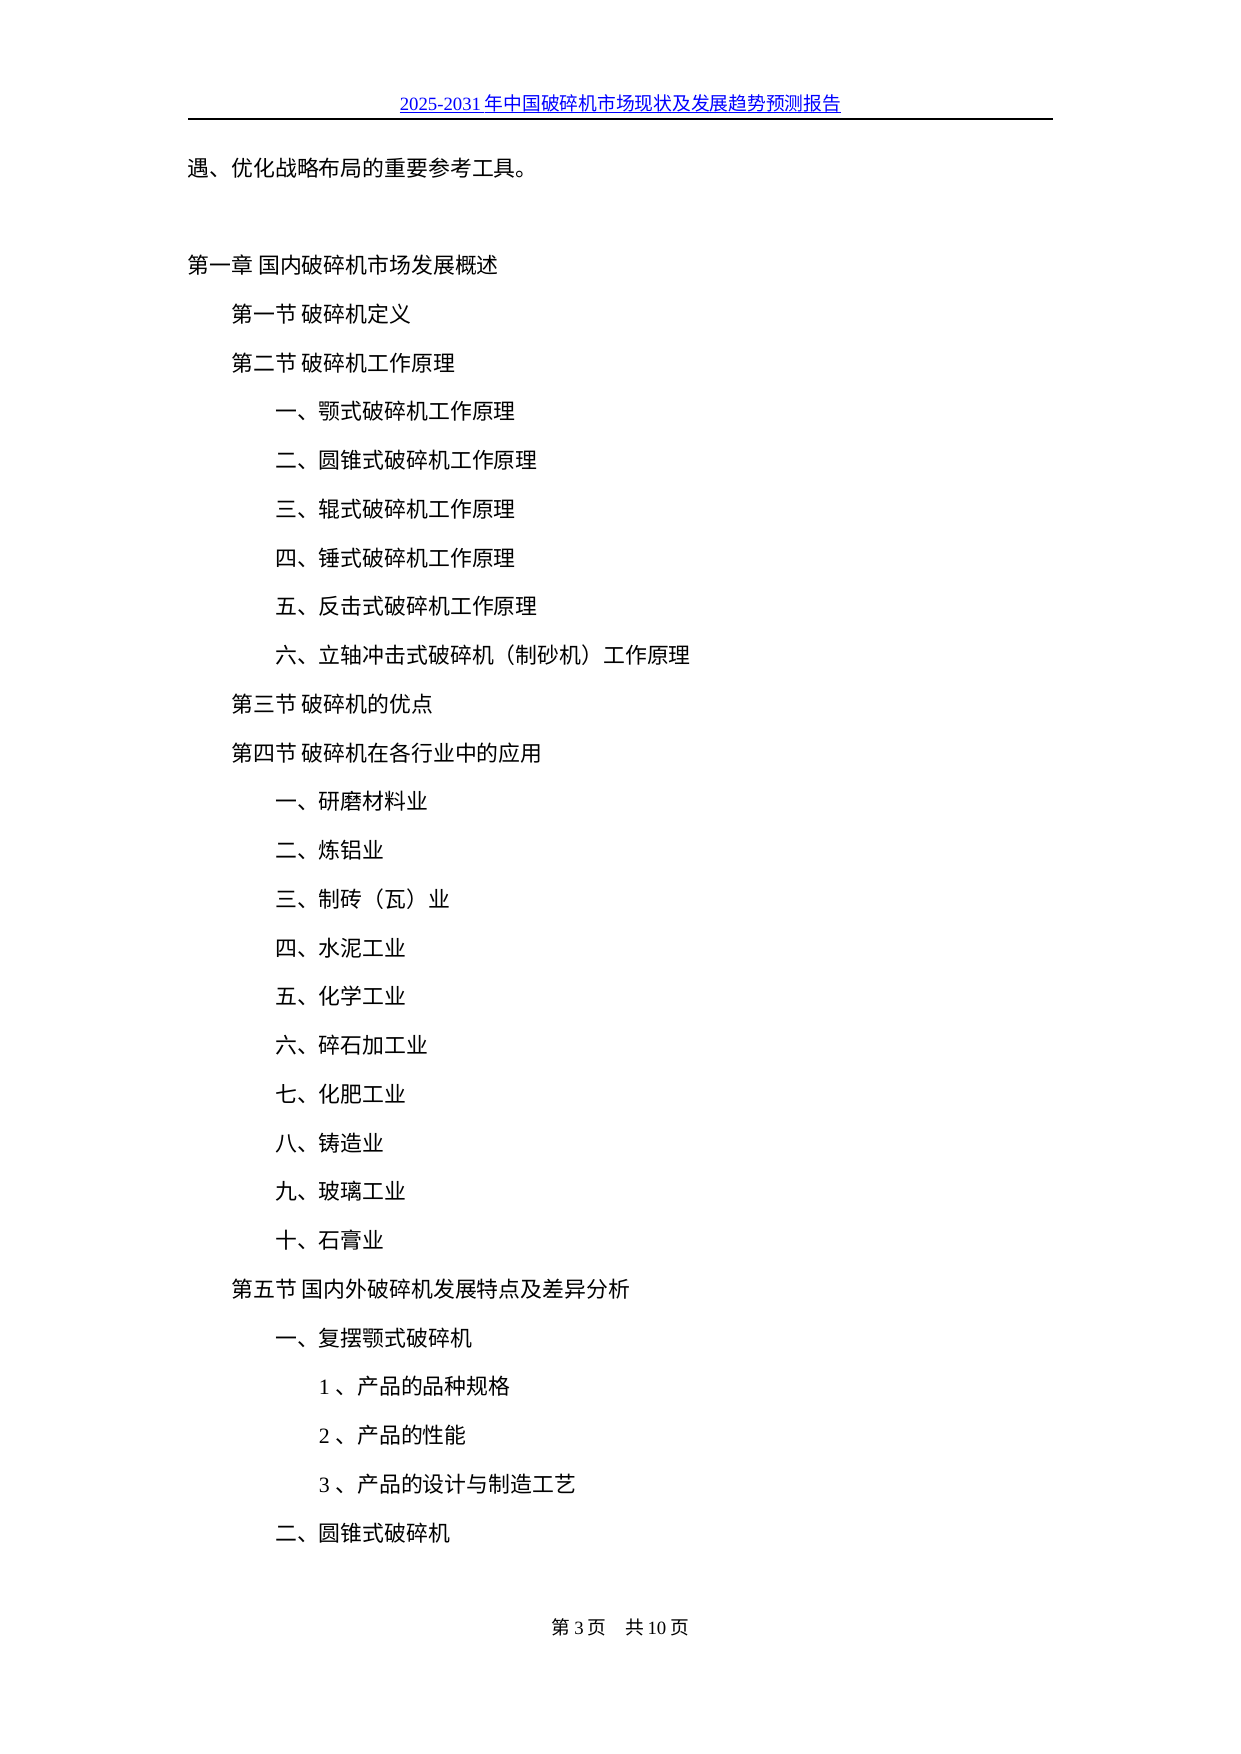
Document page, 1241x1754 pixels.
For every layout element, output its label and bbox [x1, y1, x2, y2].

text [187, 150, 1053, 1548]
